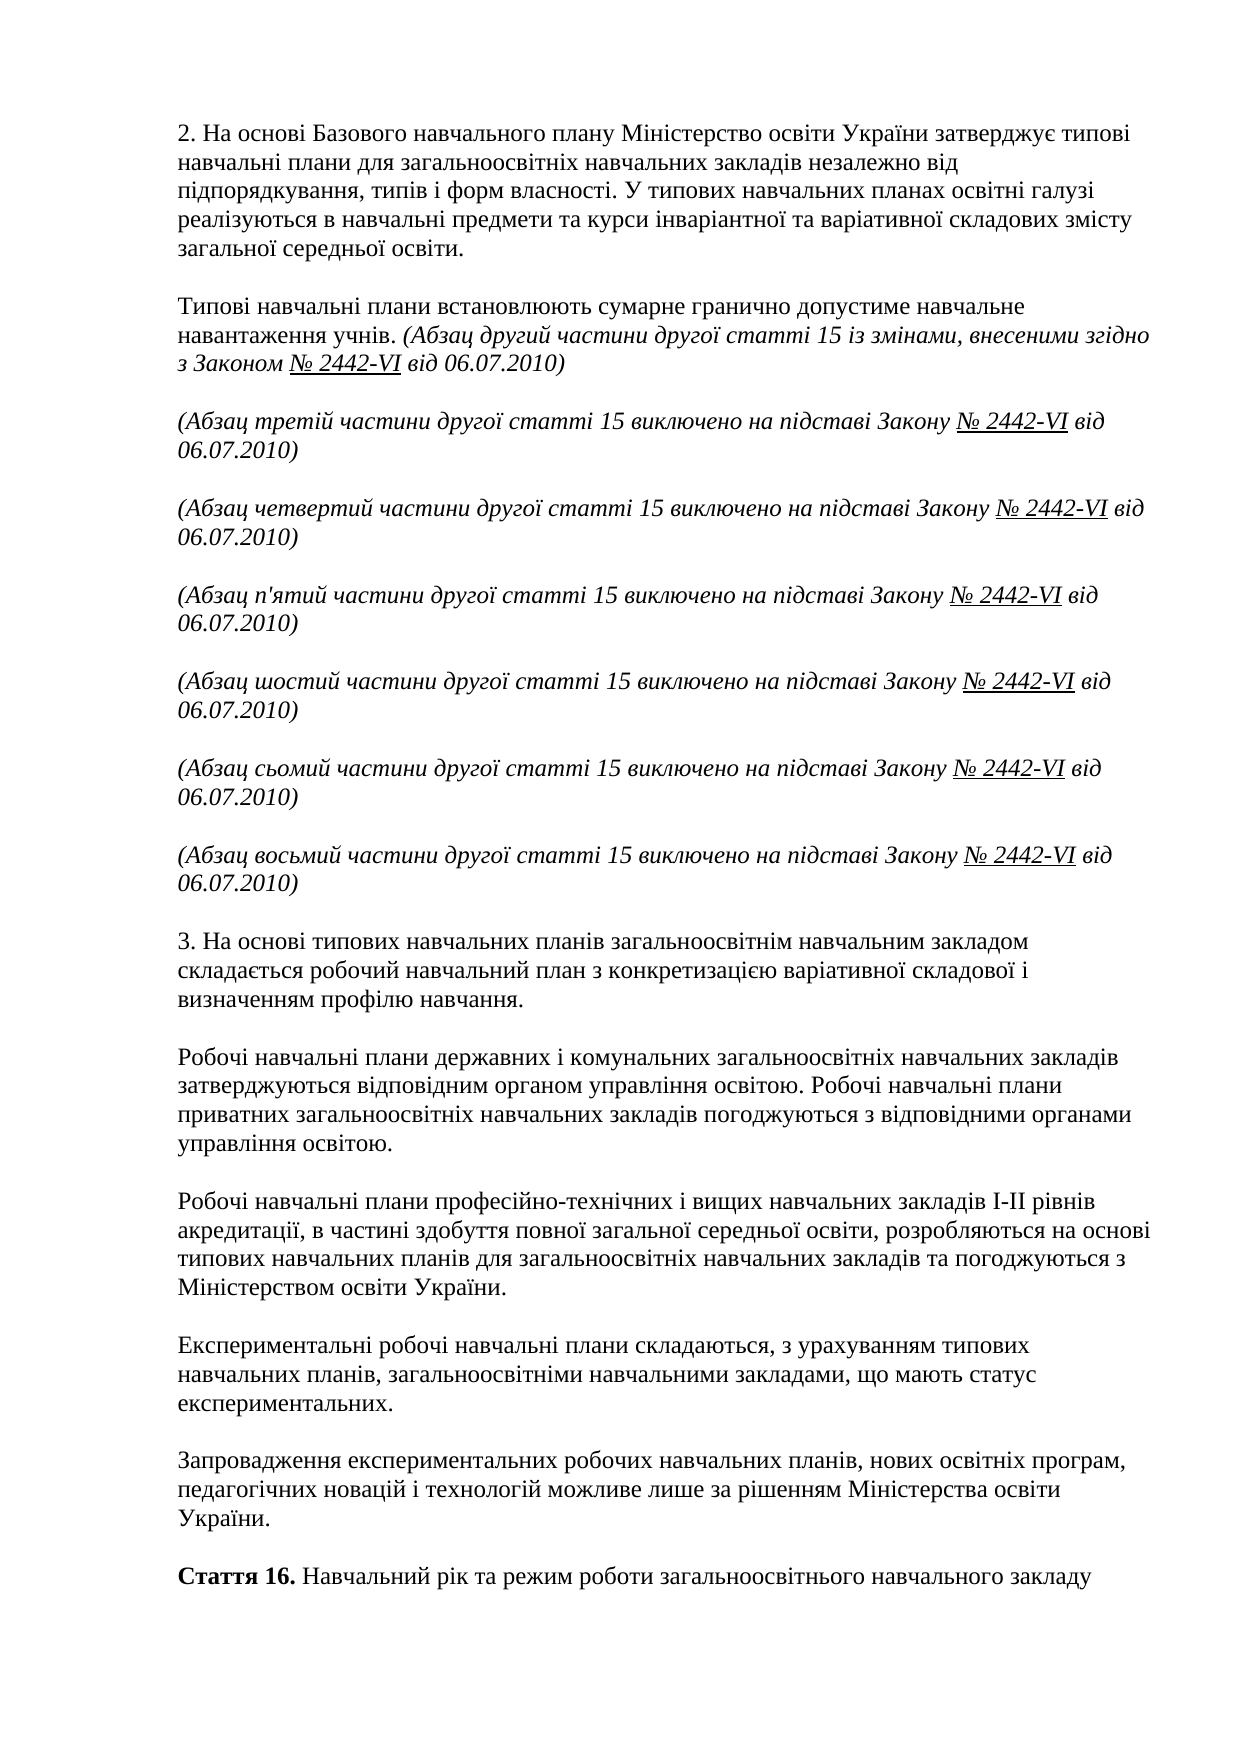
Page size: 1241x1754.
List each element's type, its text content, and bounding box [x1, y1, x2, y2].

text (Абзац восьмий частини другої статті 15 виключено на підставі Закону № 2442-VI від 06.07.2010) [177, 840, 1152, 897]
text 3. На основі типових навчальних планів загальноосвітнім навчальним закладом складається робочий навчальний план з конкретизацією варіативної складової і визначенням профілю навчання. [177, 926, 1152, 1013]
text Робочі навчальні плани професійно-технічних і вищих навчальних закладів I-II рівнів акредитації, в частині здобуття повної загальної середньої освіти, розробляються на основі типових навчальних планів для загальноосвітніх навчальних закладів та погоджуються з Міністерством освіти України. [177, 1186, 1152, 1301]
text Стаття 16. Навчальний рік та режим роботи загальноосвітнього навчального закладу [177, 1561, 1152, 1590]
text (Абзац п'ятий частини другої статті 15 виключено на підставі Закону № 2442-VI від 06.07.2010) [177, 580, 1152, 637]
text (Абзац четвертий частини другої статті 15 виключено на підставі Закону № 2442-VI від 06.07.2010) [177, 493, 1152, 551]
text (Абзац сьомий частини другої статті 15 виключено на підставі Закону № 2442-VI від 06.07.2010) [177, 753, 1152, 811]
text (Абзац шостий частини другої статті 15 виключено на підставі Закону № 2442-VI від 06.07.2010) [177, 666, 1152, 724]
text 2. На основі Базового навчального плану Міністерство освіти України затверджує типові навчальні плани для загальноосвітніх навчальних закладів незалежно від підпорядкування, типів і форм власності. У типових навчальних планах освітні галузі реалізуються в навчальні предмети та курси інваріантної та варіативної складових змісту загальної середньої освіти. [177, 118, 1152, 262]
text Робочі навчальні плани державних і комунальних загальноосвітніх навчальних закладів затверджуються відповідним органом управління освітою. Робочі навчальні плани приватних загальноосвітніх навчальних закладів погоджуються з відповідними органами управління освітою. [177, 1042, 1152, 1157]
text Експериментальні робочі навчальні плани складаються, з урахуванням типових навчальних планів, загальноосвітніми навчальними закладами, що мають статус експериментальних. [177, 1330, 1152, 1416]
text (Абзац третій частини другої статті 15 виключено на підставі Закону № 2442-VI від 06.07.2010) [177, 406, 1152, 464]
text Запровадження експериментальних робочих навчальних планів, нових освітніх програм, педагогічних новацій і технологій можливе лише за рішенням Міністерства освіти України. [177, 1446, 1152, 1532]
text Типові навчальні плани встановлюють сумарне гранично допустиме навчальне навантаження учнів. (Абзац другий частини другої статті 15 із змінами, внесеними згідно з Законом № 2442-VI від 06.07.2010) [177, 291, 1152, 377]
